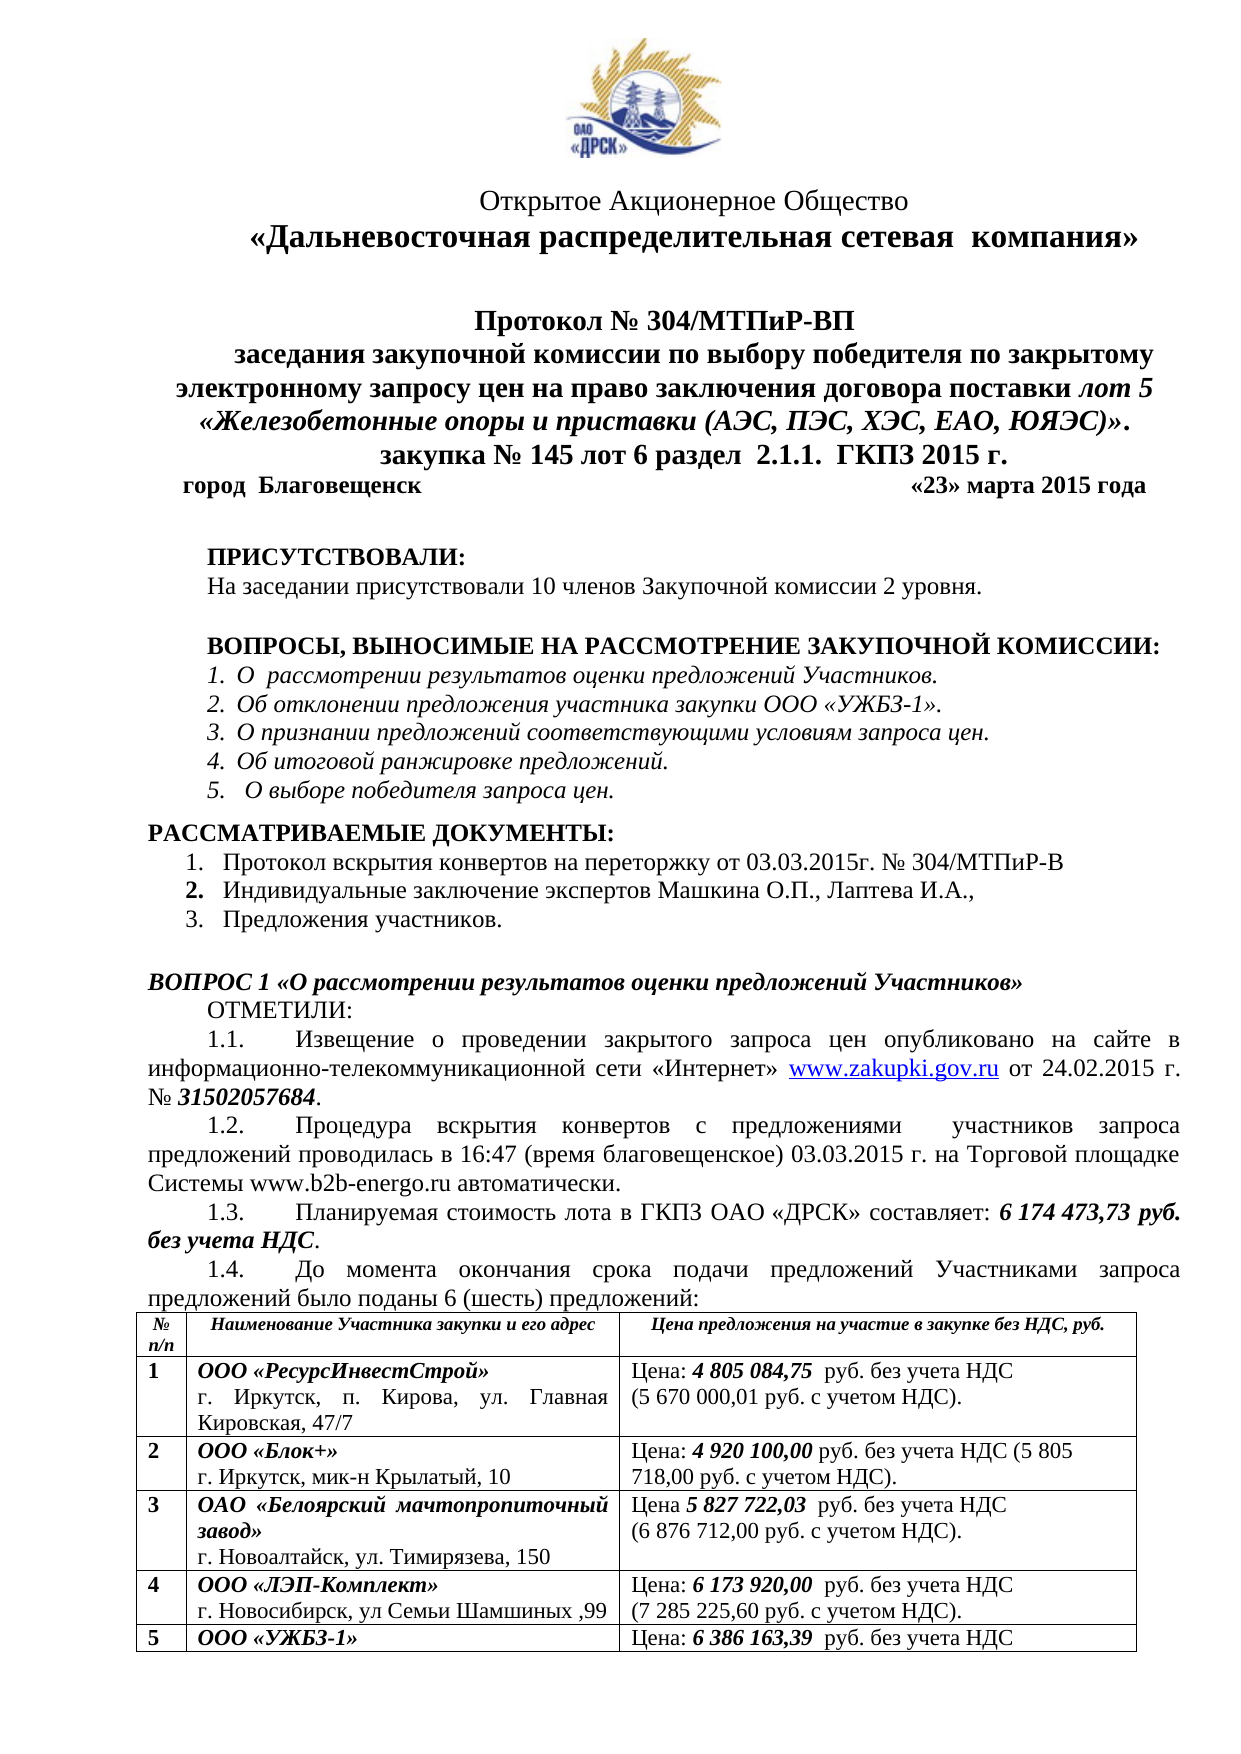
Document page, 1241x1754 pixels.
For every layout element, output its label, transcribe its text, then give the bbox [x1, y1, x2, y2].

list До момента окончания срока подачи предложений Участниками запроса предложений было поданы 6 (шесть) предложений: [148, 1254, 1181, 1312]
table_cell ООО «РесурсИнвестСтрой» г. Иркутск, п. Кирова, ул. Главная Кировская, 47/7 [187, 1357, 619, 1436]
table_cell ОАО «Белоярский мачтопропиточный завод» г. Новоалтайск, ул. Тимирязева, 150 [187, 1491, 619, 1570]
text ВОПРОСЫ, ВЫНОСИМЫЕ НА РАССМОТРЕНИЕ ЗАКУПОЧНОЙ КОМИССИИ: [148, 631, 1181, 660]
list Об отклонении предложения участника закупки ООО «УЖБЗ-1». [148, 689, 1181, 717]
table_cell 2 [137, 1437, 186, 1489]
table_cell Цена 5 827 722,03 руб. без учета НДС (6 876 712,00 руб. с учетом НДС). [620, 1491, 1136, 1570]
text Открытое Акционерное Общество [148, 183, 1181, 216]
text закупка № 145 лот 6 раздел 2.1.1. ГКПЗ 2015 г. [148, 437, 1181, 470]
table_cell Цена: 4 805 084,75 руб. без учета НДС (5 670 000,01 руб. с учетом НДС). [620, 1357, 1136, 1436]
list Индивидуальные заключение экспертов Машкина О.П., Лаптева И.А., [185, 876, 1181, 904]
table_cell 5 [137, 1625, 186, 1651]
text ПРИСУТСТВОВАЛИ: [148, 542, 1181, 571]
table_cell 3 [137, 1491, 186, 1570]
table_cell 4 [137, 1571, 186, 1623]
table_header город Благовещенск [171, 470, 714, 502]
list Планируемая стоимость лота в ГКПЗ ОАО «ДРСК» составляет: 6 174 473,73 руб. без учета НДС. [148, 1197, 1181, 1254]
table_cell ООО «ЛЭП-Комплект» г. Новосибирск, ул Семьи Шамшиных ,99 [187, 1571, 619, 1623]
table_cell ООО «Блок+» г. Иркутск, мик-н Крылатый, 10 [187, 1437, 619, 1489]
text ВОПРОС 1 «О рассмотрении результатов оценки предложений Участников» [148, 967, 1181, 995]
picture [565, 38, 722, 158]
list О рассмотрении результатов оценки предложений Участников. [148, 660, 1181, 689]
table_header Цена предложения на участие в закупке без НДС, руб. [620, 1313, 1136, 1356]
list Об итоговой ранжировке предложений. [148, 746, 1181, 775]
list Извещение о проведении закрытого запроса цен опубликовано на сайте в информационно-телекоммуникационной сети «Интернет» www.zakupki.gov.ru от 24.02.2015 г. № 31502057684. [148, 1024, 1181, 1110]
table_header Наименование Участника закупки и его адрес [187, 1313, 619, 1356]
table_header «23» марта 2015 года [714, 470, 1157, 502]
text ОТМЕТИЛИ: [148, 995, 1181, 1024]
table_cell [187, 1625, 619, 1651]
list О выборе победителя запроса цен. [207, 775, 1181, 804]
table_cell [620, 1625, 1136, 1651]
list Предложения участников. [185, 904, 1181, 933]
text «Дальневосточная распределительная сетевая компания» [148, 216, 1181, 255]
text заседания закупочной комиссии по выбору победителя по закрытому электронному запросу цен на право заключения договора поставки лот 5 «Железобетонные опоры и приставки (АЭС, ПЭС, ХЭС, ЕАО, ЮЯЭС)». [148, 336, 1181, 437]
table_cell Цена: 4 920 100,00 руб. без учета НДС (5 805 718,00 руб. с учетом НДС). [620, 1437, 1136, 1489]
list Процедура вскрытия конвертов с предложениями участников запроса предложений проводилась в 16:47 (время благовещенское) 03.03.2015 г. на Торговой площадке Системы www.b2b-energo.ru автоматически. [148, 1110, 1181, 1197]
text На заседании присутствовали 10 членов Закупочной комиссии 2 уровня. [148, 571, 1181, 600]
table_cell 1 [137, 1357, 186, 1436]
list О признании предложений соответствующими условиям запроса цен. [148, 717, 1181, 746]
table_header № п/п [137, 1313, 186, 1356]
table_cell Цена: 6 173 920,00 руб. без учета НДС (7 285 225,60 руб. с учетом НДС). [620, 1571, 1136, 1623]
text РАССМАТРИВАЕМЫЕ ДОКУМЕНТЫ: [148, 818, 1181, 847]
list Протокол вскрытия конвертов на переторжку от 03.03.2015г. № 304/МТПиР-В [185, 847, 1181, 876]
list Протокол № 304/МТПиР-ВП [148, 303, 1181, 336]
